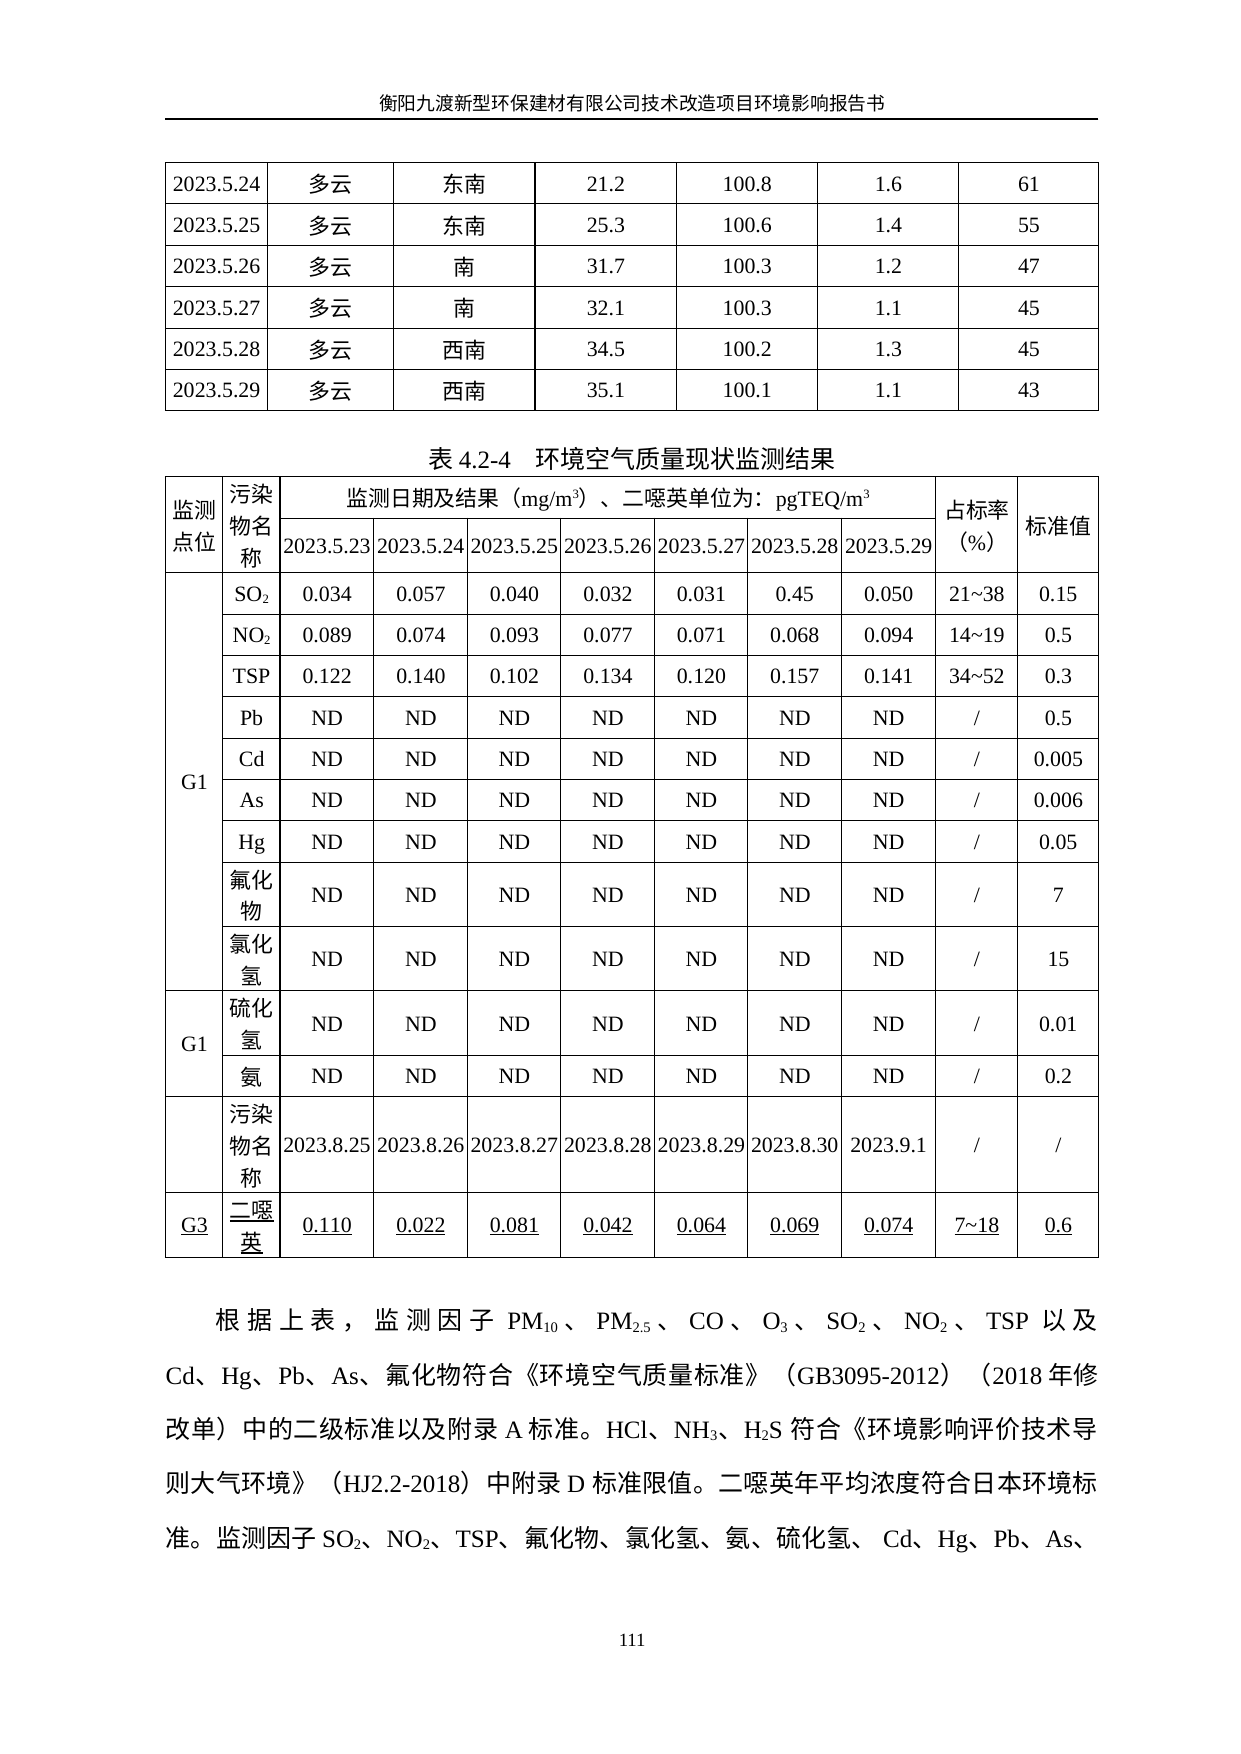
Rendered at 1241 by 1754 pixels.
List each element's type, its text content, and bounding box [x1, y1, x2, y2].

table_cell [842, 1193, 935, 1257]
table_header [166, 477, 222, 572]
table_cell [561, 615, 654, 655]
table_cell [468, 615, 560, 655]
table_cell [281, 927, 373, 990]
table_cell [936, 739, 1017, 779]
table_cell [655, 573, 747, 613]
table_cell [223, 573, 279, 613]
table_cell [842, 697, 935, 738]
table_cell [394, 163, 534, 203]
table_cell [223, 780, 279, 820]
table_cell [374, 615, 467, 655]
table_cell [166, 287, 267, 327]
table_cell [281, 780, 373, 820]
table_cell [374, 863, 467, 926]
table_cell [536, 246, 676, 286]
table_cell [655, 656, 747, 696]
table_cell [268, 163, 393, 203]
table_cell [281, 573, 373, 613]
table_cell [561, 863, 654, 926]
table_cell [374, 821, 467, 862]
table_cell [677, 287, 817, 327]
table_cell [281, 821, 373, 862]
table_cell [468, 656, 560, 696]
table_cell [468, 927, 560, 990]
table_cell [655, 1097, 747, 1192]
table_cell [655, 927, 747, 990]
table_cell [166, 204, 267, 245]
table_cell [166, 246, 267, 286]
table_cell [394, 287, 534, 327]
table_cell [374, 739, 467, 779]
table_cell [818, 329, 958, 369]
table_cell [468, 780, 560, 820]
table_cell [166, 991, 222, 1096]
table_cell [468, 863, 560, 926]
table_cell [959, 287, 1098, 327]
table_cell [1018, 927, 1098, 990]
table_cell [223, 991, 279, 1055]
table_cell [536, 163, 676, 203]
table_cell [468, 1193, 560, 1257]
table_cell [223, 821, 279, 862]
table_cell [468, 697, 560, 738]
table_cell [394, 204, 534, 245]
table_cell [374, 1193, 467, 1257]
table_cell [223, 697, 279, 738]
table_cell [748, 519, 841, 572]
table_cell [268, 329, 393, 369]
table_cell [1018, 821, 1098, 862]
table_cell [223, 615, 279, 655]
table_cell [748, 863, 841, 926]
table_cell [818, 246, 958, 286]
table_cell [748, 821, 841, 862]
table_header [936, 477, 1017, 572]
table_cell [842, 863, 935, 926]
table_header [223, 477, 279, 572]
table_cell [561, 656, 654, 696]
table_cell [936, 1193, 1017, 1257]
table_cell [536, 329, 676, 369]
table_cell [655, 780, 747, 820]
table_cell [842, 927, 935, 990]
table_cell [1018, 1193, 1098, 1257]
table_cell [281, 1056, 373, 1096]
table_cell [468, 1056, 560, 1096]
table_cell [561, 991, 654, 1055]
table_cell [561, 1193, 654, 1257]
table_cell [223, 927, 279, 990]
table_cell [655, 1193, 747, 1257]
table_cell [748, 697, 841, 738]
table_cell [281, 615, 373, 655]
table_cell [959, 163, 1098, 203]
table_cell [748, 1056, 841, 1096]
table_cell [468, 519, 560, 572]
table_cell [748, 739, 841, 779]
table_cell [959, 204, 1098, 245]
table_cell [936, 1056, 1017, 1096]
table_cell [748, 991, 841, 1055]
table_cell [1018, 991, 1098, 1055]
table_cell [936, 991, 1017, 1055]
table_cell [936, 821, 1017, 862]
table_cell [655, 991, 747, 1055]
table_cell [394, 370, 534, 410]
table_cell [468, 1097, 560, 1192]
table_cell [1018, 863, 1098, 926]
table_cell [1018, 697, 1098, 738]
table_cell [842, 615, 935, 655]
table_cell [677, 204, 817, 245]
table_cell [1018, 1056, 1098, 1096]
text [165, 1301, 1098, 1554]
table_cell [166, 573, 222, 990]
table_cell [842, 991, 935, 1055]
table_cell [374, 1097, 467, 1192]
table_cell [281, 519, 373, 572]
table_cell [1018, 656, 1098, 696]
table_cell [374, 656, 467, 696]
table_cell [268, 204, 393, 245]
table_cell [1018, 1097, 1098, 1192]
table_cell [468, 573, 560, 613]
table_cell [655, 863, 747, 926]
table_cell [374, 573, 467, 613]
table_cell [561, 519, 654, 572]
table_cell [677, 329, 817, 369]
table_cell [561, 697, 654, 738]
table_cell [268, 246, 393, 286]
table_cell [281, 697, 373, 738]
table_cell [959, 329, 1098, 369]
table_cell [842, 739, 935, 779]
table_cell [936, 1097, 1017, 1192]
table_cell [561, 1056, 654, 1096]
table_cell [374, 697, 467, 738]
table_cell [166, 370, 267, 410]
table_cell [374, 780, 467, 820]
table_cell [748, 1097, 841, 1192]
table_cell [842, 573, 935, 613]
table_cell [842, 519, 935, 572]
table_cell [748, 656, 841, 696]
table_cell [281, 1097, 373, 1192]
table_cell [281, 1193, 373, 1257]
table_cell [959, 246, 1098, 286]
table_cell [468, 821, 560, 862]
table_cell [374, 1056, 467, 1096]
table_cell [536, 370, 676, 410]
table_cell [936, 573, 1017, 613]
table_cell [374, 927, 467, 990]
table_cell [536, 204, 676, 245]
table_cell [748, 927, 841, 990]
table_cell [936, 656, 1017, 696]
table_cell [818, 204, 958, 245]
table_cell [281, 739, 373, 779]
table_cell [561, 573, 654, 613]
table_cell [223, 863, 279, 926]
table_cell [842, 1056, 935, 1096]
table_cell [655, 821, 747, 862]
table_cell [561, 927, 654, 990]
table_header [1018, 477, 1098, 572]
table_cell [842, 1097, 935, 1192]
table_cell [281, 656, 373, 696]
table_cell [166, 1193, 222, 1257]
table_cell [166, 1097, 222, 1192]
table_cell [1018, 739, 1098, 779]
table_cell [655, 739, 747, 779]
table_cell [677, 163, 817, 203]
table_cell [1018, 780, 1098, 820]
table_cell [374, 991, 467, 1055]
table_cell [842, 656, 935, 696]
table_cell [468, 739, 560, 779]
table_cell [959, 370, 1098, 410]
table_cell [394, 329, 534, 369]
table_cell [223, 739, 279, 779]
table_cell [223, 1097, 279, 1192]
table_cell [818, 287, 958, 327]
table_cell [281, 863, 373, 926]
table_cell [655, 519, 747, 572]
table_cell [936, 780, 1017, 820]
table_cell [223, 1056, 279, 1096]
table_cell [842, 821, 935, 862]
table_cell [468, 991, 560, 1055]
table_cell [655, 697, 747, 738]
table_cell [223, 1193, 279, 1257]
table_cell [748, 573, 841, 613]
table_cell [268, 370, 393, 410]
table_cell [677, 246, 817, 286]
text 表4.2-4 环境空气质量现状监测结果 [165, 440, 1098, 476]
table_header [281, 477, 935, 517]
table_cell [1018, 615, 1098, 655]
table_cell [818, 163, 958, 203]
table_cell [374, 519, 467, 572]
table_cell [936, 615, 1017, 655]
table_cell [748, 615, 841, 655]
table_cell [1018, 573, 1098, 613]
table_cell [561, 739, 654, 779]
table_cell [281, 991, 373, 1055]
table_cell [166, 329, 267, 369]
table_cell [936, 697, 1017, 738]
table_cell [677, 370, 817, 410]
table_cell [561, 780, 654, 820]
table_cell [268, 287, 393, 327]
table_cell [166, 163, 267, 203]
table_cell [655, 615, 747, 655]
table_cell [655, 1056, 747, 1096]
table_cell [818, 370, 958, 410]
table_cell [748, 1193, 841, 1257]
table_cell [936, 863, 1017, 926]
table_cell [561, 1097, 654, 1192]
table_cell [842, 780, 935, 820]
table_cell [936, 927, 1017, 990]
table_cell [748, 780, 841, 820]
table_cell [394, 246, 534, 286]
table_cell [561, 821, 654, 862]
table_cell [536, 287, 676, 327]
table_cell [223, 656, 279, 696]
